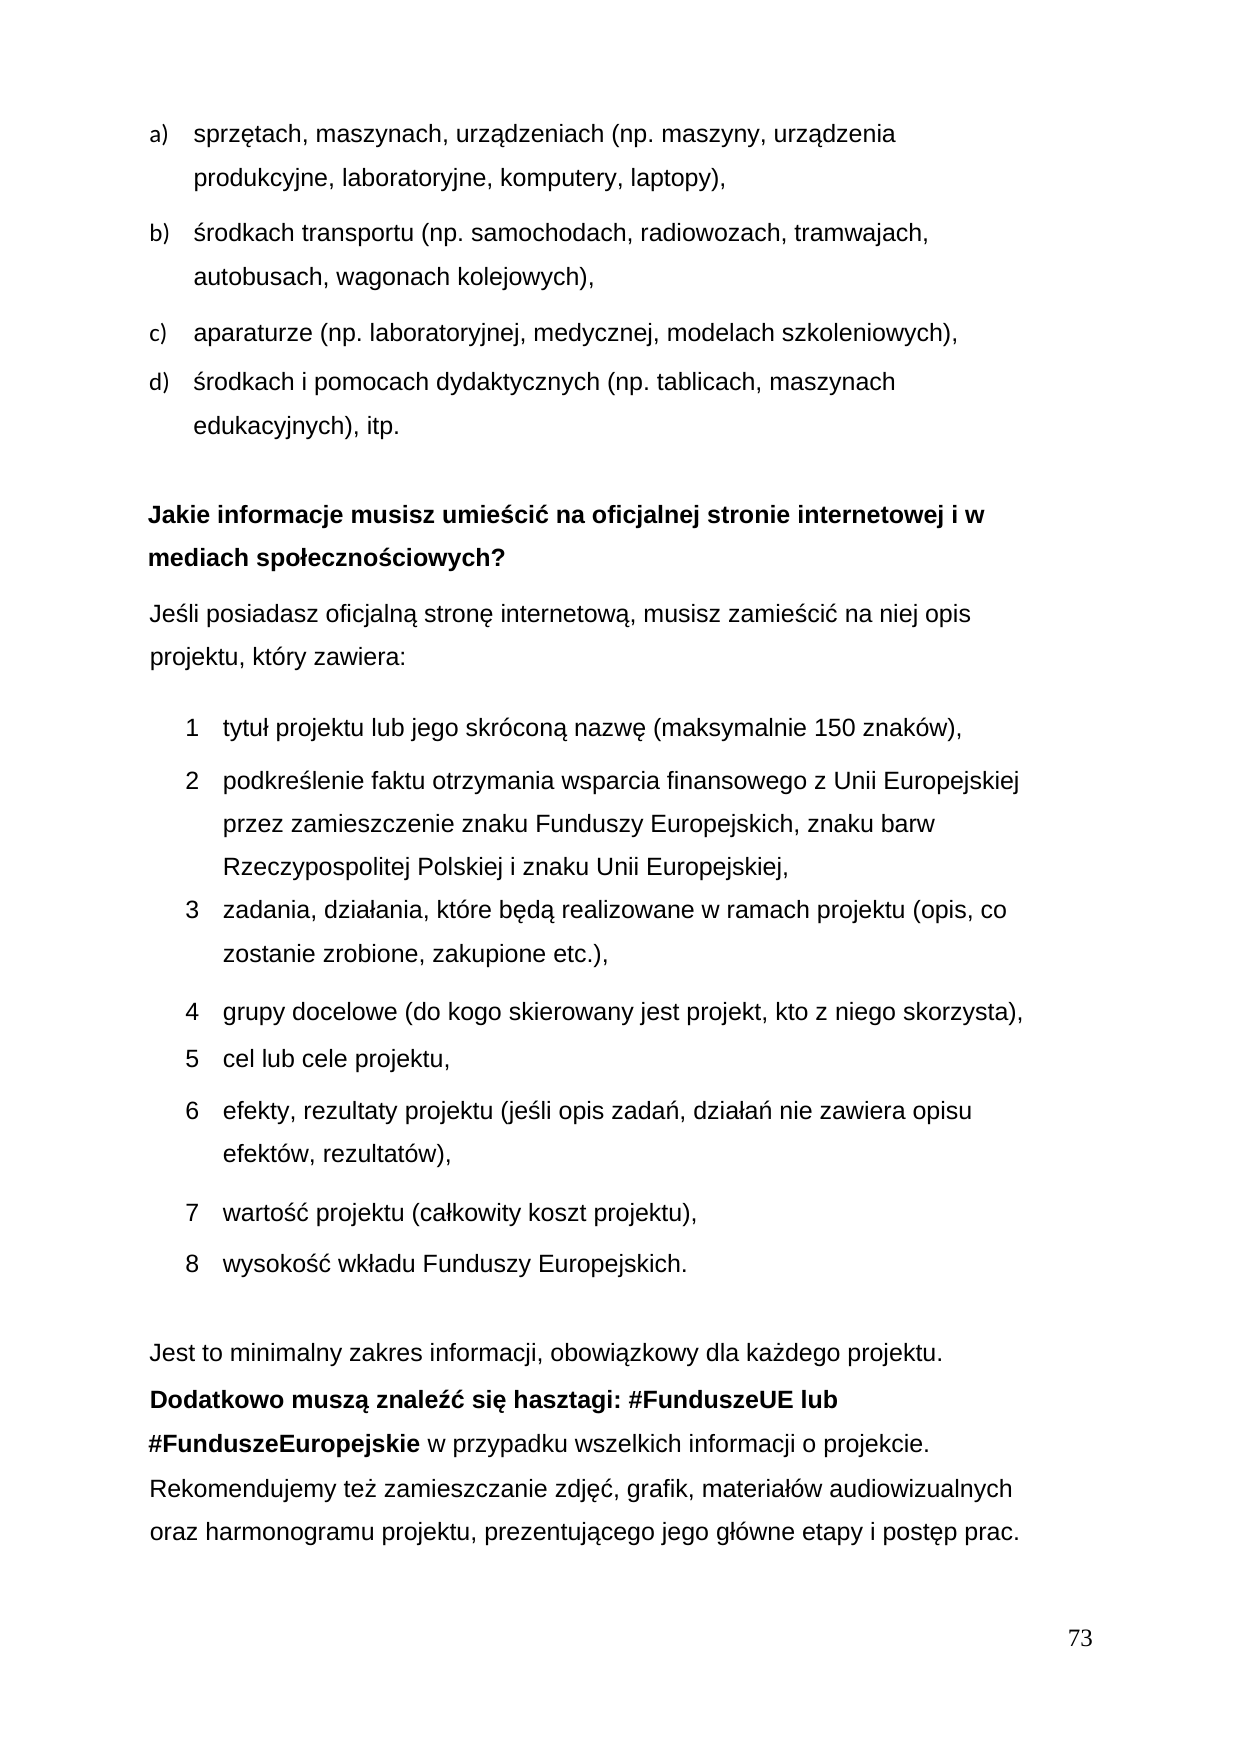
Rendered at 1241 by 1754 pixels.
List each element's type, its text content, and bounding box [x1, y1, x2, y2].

list cel lub cele projektu, [185, 1044, 1030, 1072]
list aparaturze (np. laboratoryjnej, medycznej, modelach szkoleniowych), [149, 317, 1030, 347]
text Jest to minimalny zakres informacji, obowiązkowy dla każdego projektu. [149, 1338, 1030, 1367]
list podkreślenie faktu otrzymania wsparcia finansowego z Unii Europejskiej przez zamieszczenie znaku Funduszy Europejskich, znaku barw Rzeczypospolitej Polskiej i znaku Unii Europejskiej, [185, 766, 1030, 881]
list grupy docelowe (do kogo skierowany jest projekt, kto z niego skorzysta), [185, 997, 1030, 1026]
list środkach transportu (np. samochodach, radiowozach, tramwajach, autobusach, wagonach kolejowych), [149, 217, 1030, 291]
text Rekomendujemy też zamieszczanie zdjęć, grafik, materiałów audiowizualnych oraz harmonogramu projektu, prezentującego jego główne etapy i postęp prac. [149, 1474, 1030, 1546]
text #FunduszeEuropejskie w przypadku wszelkich informacji o projekcie. [148, 1429, 1089, 1458]
list efekty, rezultaty projektu (jeśli opis zadań, działań nie zawiera opisu efektów, rezultatów), [185, 1096, 1030, 1168]
text Jeśli posiadasz oficjalną stronę internetową, musisz zamieścić na niej opis projektu, który zawiera: [149, 599, 1030, 671]
list tytuł projektu lub jego skróconą nazwę (maksymalnie 150 znaków), [185, 713, 1030, 741]
text Jakie informacje musisz umieścić na oficjalnej stronie internetowej i w mediach społecznościowych? [148, 500, 1031, 572]
list sprzętach, maszynach, urządzeniach (np. maszyny, urządzenia produkcyjne, laboratoryjne, komputery, laptopy), [149, 118, 1030, 192]
list wysokość wkładu Funduszy Europejskich. [185, 1249, 1030, 1278]
list wartość projektu (całkowity koszt projektu), [185, 1198, 1030, 1227]
list zadania, działania, które będą realizowane w ramach projektu (opis, co zostanie zrobione, zakupione etc.), [185, 895, 1030, 967]
list środkach i pomocach dydaktycznych (np. tablicach, maszynach edukacyjnych), itp. [149, 366, 1031, 440]
text Dodatkowo muszą znaleźć się hasztagi: #FunduszeUE lub [149, 1385, 1089, 1414]
